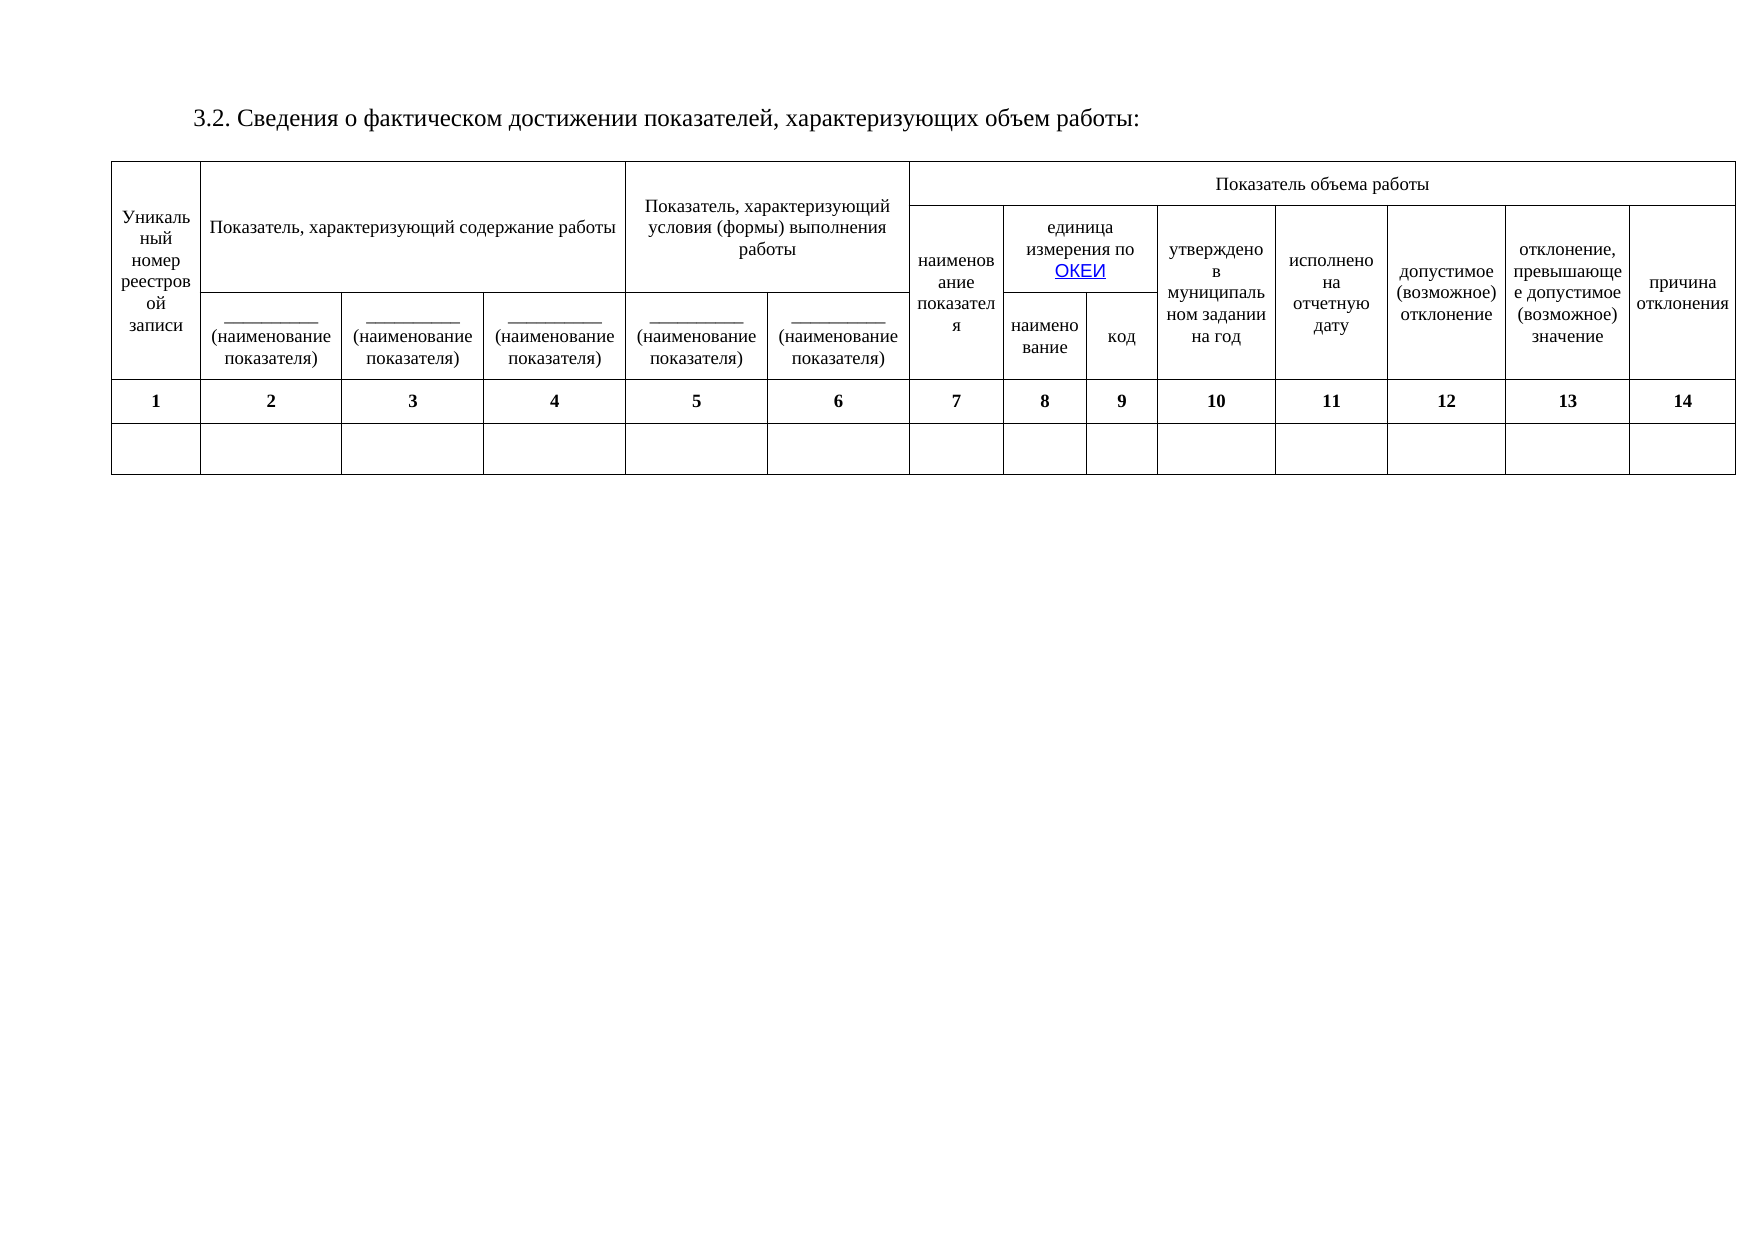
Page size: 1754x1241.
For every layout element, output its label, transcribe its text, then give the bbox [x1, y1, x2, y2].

table_cell [626, 424, 767, 474]
table_cell [1630, 424, 1735, 474]
table_cell [484, 424, 625, 474]
table_cell 13 [1506, 380, 1629, 423]
table_cell отклонение, превышающее допустимое (возможное) значение [1506, 206, 1629, 379]
table_cell [1004, 424, 1086, 474]
table_cell [1276, 424, 1387, 474]
table_cell 8 [1004, 380, 1086, 423]
table_cell [112, 424, 200, 474]
table_header Показатель, характеризующий содержание работы [201, 162, 625, 292]
table_cell наименование [1004, 293, 1086, 379]
table_cell __________ (наименование показателя) [201, 293, 341, 379]
table_cell исполнено на отчетную дату [1276, 206, 1387, 379]
table_header Показатель, характеризующий условия (формы) выполнения работы [626, 162, 909, 292]
table_cell __________ (наименование показателя) [768, 293, 909, 379]
text 3.2. Сведения о фактическом достижении показателей, характеризующих объем работы: [118, 103, 1636, 132]
table_cell 3 [342, 380, 483, 423]
table_cell [1506, 424, 1629, 474]
table_cell утверждено в муниципальном задании на год [1158, 206, 1275, 379]
table_cell 4 [484, 380, 625, 423]
table_header Уникальный номер реестровой записи [112, 162, 200, 379]
table_cell [342, 424, 483, 474]
table_cell наименование показателя [910, 206, 1003, 379]
table_cell [1158, 424, 1275, 474]
table_cell причина отклонения [1630, 206, 1735, 379]
table_cell __________ (наименование показателя) [626, 293, 767, 379]
table_cell 5 [626, 380, 767, 423]
table_cell 14 [1630, 380, 1735, 423]
table_header Показатель объема работы [910, 162, 1735, 205]
table_cell [1388, 424, 1505, 474]
table_cell 7 [910, 380, 1003, 423]
table_cell 11 [1276, 380, 1387, 423]
table_cell [910, 424, 1003, 474]
table_cell единица измерения по ОКЕИ [1004, 206, 1157, 292]
table_cell допустимое (возможное) отклонение [1388, 206, 1505, 379]
table_cell __________ (наименование показателя) [342, 293, 483, 379]
table_cell 9 [1087, 380, 1157, 423]
table_cell [201, 424, 341, 474]
table_cell __________ (наименование показателя) [484, 293, 625, 379]
table_cell 1 [112, 380, 200, 423]
table_cell [768, 424, 909, 474]
table_cell [1087, 424, 1157, 474]
table_cell 12 [1388, 380, 1505, 423]
table_cell 2 [201, 380, 341, 423]
table_cell 10 [1158, 380, 1275, 423]
table_cell код [1087, 293, 1157, 379]
table_cell 6 [768, 380, 909, 423]
